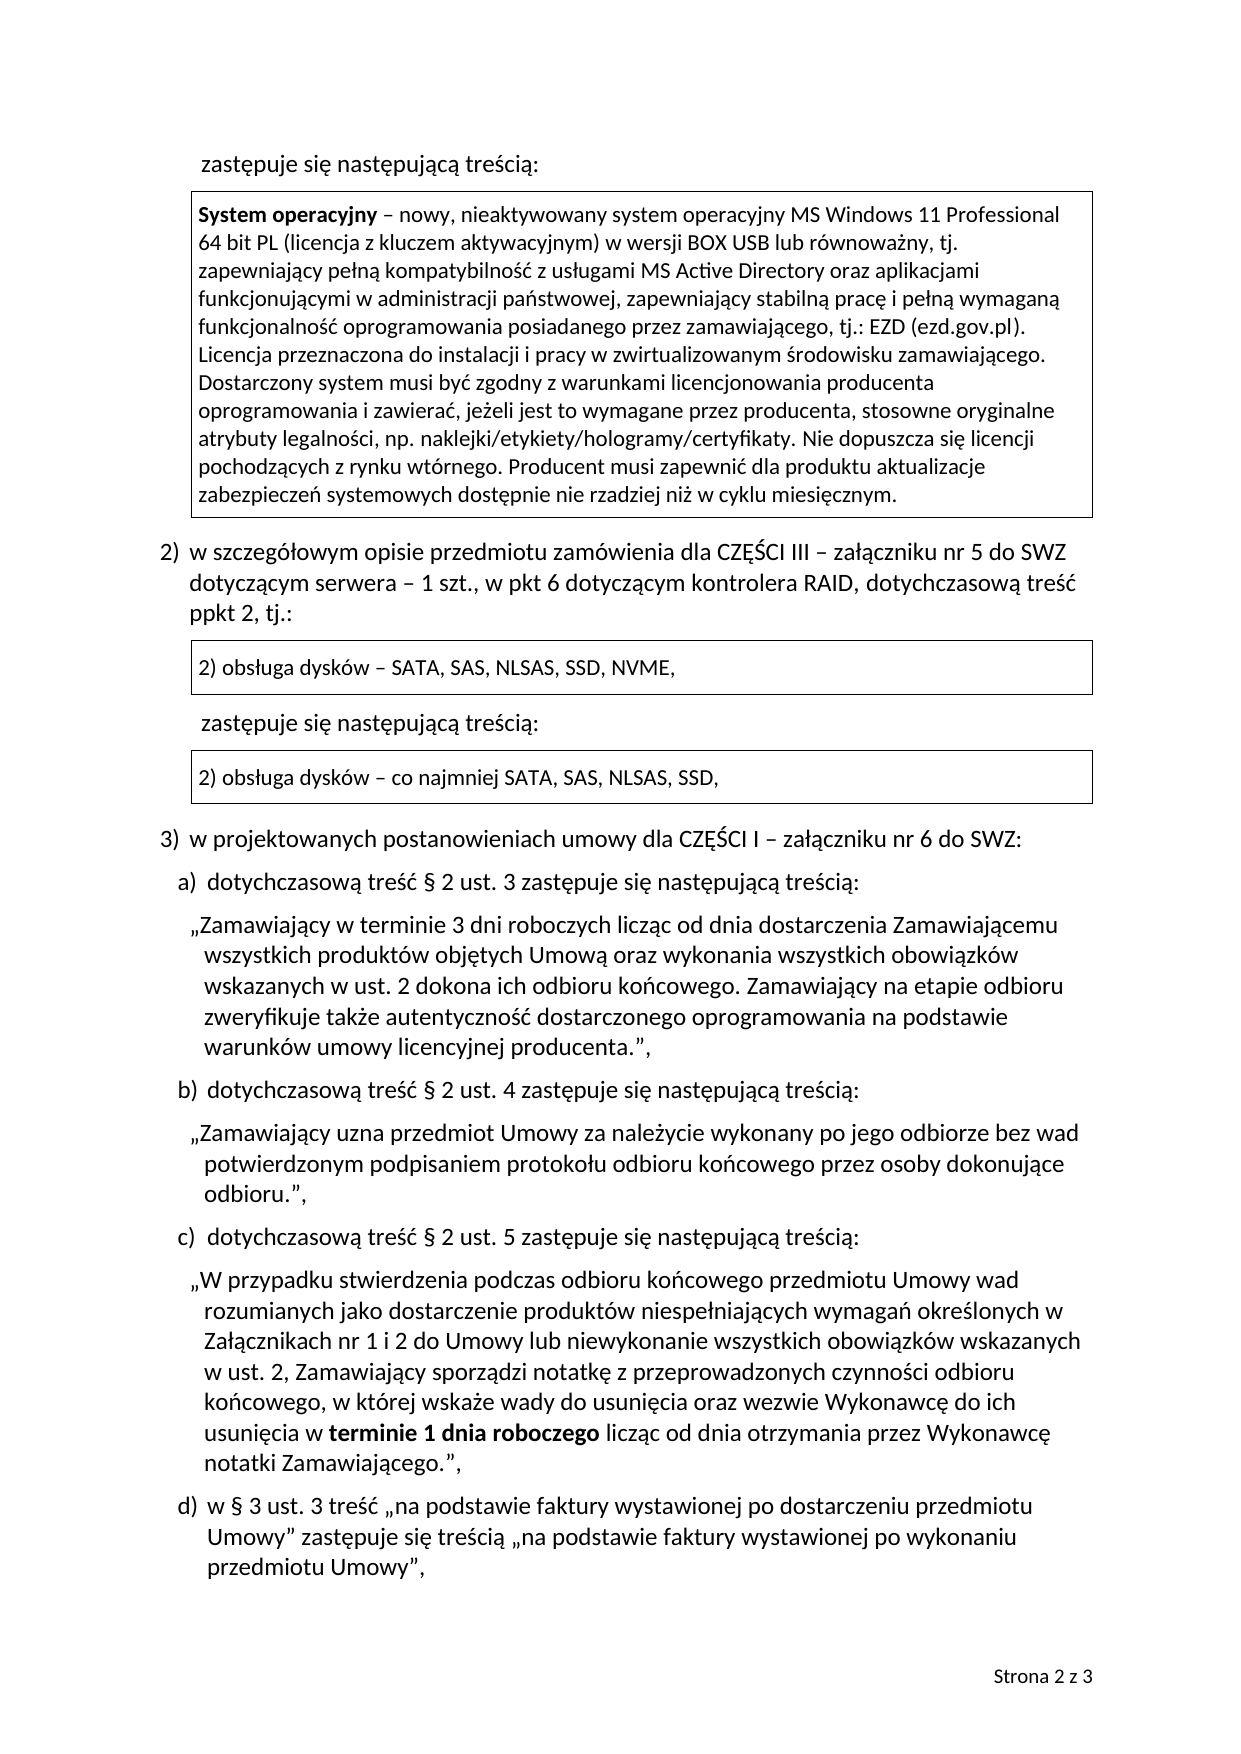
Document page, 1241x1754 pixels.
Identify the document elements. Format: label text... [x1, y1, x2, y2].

table_header 2) obsługa dysków – co najmniej SATA, SAS, NLSAS, SSD, [192, 751, 1092, 803]
list dotychczasową treść § 2 ust. 4 zastępuje się następującą treścią: [177, 1074, 1092, 1105]
list dotychczasową treść § 2 ust. 3 zastępuje się następującą treścią: [177, 866, 1092, 897]
list „Zamawiający w terminie 3 dni roboczych licząc od dnia dostarczenia Zamawiającemu wszystkich produktów objętych Umową oraz wykonania wszystkich obowiązków wskazanych w ust. 2 dokona ich odbioru końcowego. Zamawiający na etapie odbioru zweryfikuje także autentyczność dostarczonego oprogramowania na podstawie warunków umowy licencyjnej producenta.”, [189, 909, 1092, 1062]
list „W przypadku stwierdzenia podczas odbioru końcowego przedmiotu Umowy wad rozumianych jako dostarczenie produktów niespełniających wymagań określonych w Załącznikach nr 1 i 2 do Umowy lub niewykonanie wszystkich obowiązków wskazanych w ust. 2, Zamawiający sporządzi notatkę z przeprowadzonych czynności odbioru końcowego, w której wskaże wady do usunięcia oraz wezwie Wykonawcę do ich usunięcia w terminie 1 dnia roboczego licząc od dnia otrzymania przez Wykonawcę notatki Zamawiającego.”, [189, 1264, 1092, 1478]
list dotychczasową treść § 2 ust. 5 zastępuje się następującą treścią: [177, 1221, 1092, 1252]
list w § 3 ust. 3 treść „na podstawie faktury wystawionej po dostarczeniu przedmiotu Umowy” zastępuje się treścią „na podstawie faktury wystawionej po wykonaniu przedmiotu Umowy”, [177, 1490, 1092, 1582]
list zastępuje się następującą treścią: [201, 148, 1092, 178]
list zastępuje się następującą treścią: [201, 707, 1092, 738]
table_header System operacyjny – nowy, nieaktywowany system operacyjny MS Windows 11 Professional 64 bit PL (licencja z kluczem aktywacyjnym) w wersji BOX USB lub równoważny, tj. zapewniający pełną kompatybilność z usługami MS Active Directory oraz aplikacjami funkcjonującymi w administracji państwowej, zapewniający stabilną pracę i pełną wymaganą funkcjonalność oprogramowania posiadanego przez zamawiającego, tj.: EZD (ezd.gov.pl). Licencja przeznaczona do instalacji i pracy w zwirtualizowanym środowisku zamawiającego. Dostarczony system musi być zgodny z warunkami licencjonowania producenta oprogramowania i zawierać, jeżeli jest to wymagane przez producenta, stosowne oryginalne atrybuty legalności, np. naklejki/etykiety/hologramy/certyfikaty. Nie dopuszcza się licencji pochodzących z rynku wtórnego. Producent musi zapewnić dla produktu aktualizacje zabezpieczeń systemowych dostępnie nie rzadziej niż w cyklu miesięcznym. [192, 192, 1092, 517]
list w projektowanych postanowieniach umowy dla CZĘŚCI I – załączniku nr 6 do SWZ: [159, 823, 1092, 853]
list w szczegółowym opisie przedmiotu zamówienia dla CZĘŚCI III – załączniku nr 5 do SWZ dotyczącym serwera – 1 szt., w pkt 6 dotyczącym kontrolera RAID, dotychczasową treść ppkt 2, tj.: [159, 536, 1092, 628]
list „Zamawiający uzna przedmiot Umowy za należycie wykonany po jego odbiorze bez wad potwierdzonym podpisaniem protokołu odbioru końcowego przez osoby dokonujące odbioru.”, [189, 1117, 1092, 1209]
table_header 2) obsługa dysków – SATA, SAS, NLSAS, SSD, NVME, [192, 641, 1092, 693]
